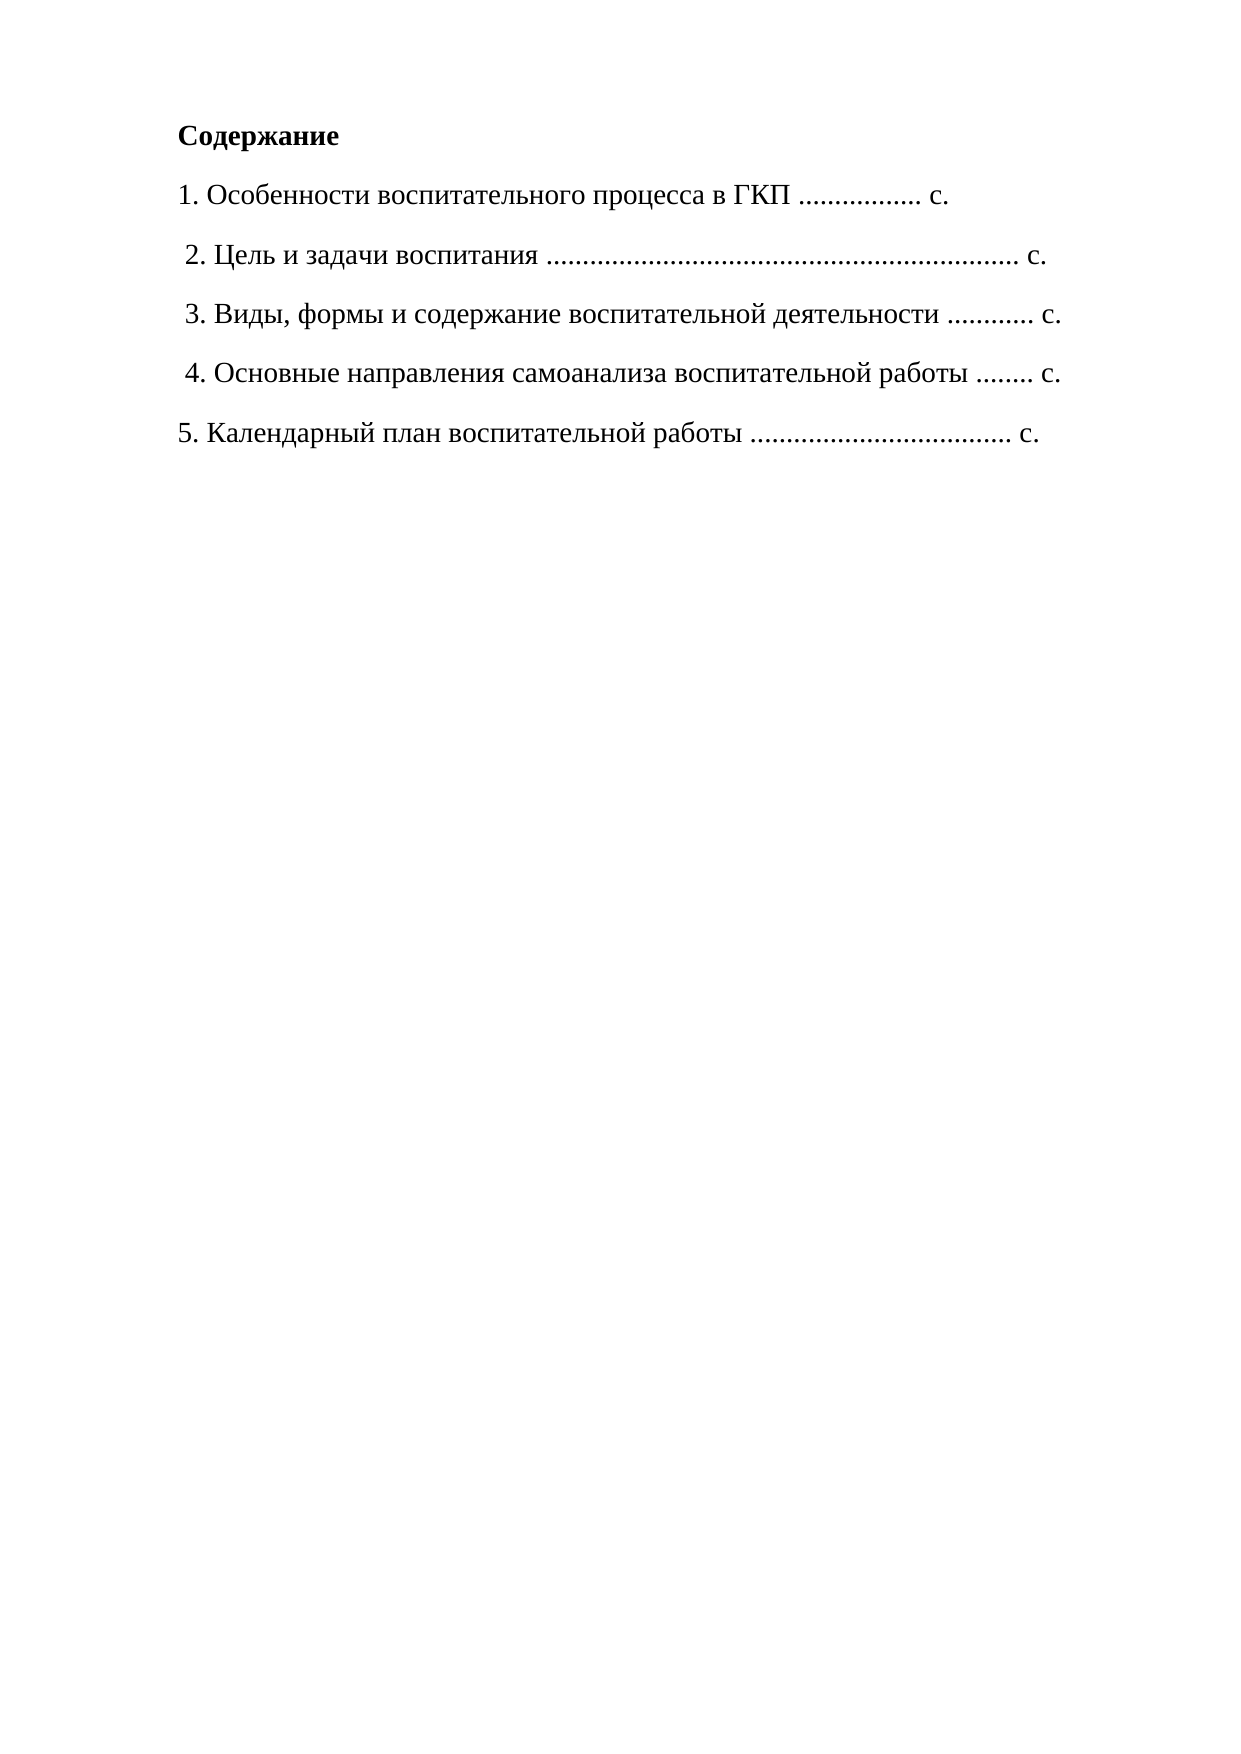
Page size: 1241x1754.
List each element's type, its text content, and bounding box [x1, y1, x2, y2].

text 1. Особенности воспитательного процесса в ГКП ................. с. [177, 177, 1152, 211]
text 2. Цель и задачи воспитания ................................................................. с. [177, 237, 1152, 270]
text Содержание [177, 118, 1152, 152]
text 4. Основные направления самоанализа воспитательной работы ........ с. [177, 356, 1152, 389]
text 3. Виды, формы и содержание воспитательной деятельности ............ с. [177, 296, 1152, 330]
text 5. Календарный план воспитательной работы .................................... с. [177, 415, 1152, 448]
